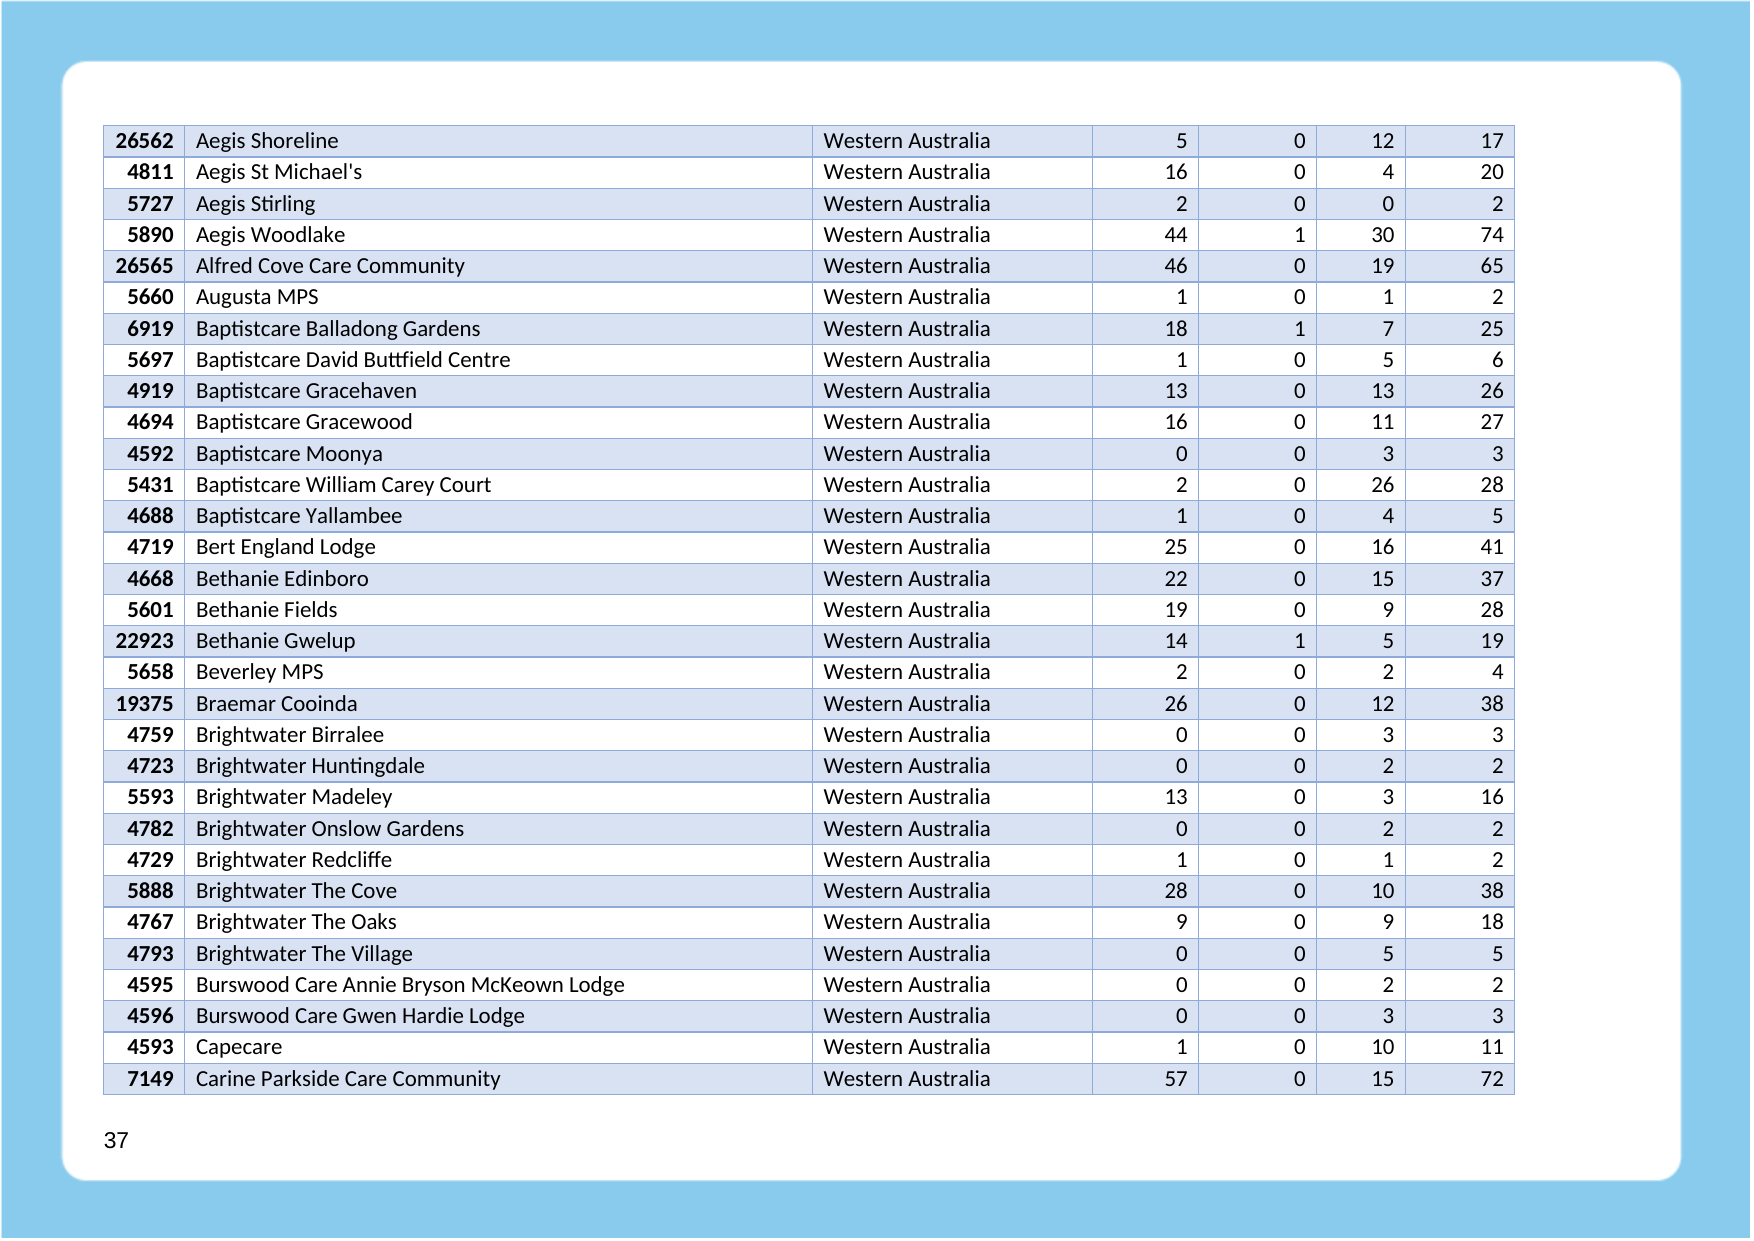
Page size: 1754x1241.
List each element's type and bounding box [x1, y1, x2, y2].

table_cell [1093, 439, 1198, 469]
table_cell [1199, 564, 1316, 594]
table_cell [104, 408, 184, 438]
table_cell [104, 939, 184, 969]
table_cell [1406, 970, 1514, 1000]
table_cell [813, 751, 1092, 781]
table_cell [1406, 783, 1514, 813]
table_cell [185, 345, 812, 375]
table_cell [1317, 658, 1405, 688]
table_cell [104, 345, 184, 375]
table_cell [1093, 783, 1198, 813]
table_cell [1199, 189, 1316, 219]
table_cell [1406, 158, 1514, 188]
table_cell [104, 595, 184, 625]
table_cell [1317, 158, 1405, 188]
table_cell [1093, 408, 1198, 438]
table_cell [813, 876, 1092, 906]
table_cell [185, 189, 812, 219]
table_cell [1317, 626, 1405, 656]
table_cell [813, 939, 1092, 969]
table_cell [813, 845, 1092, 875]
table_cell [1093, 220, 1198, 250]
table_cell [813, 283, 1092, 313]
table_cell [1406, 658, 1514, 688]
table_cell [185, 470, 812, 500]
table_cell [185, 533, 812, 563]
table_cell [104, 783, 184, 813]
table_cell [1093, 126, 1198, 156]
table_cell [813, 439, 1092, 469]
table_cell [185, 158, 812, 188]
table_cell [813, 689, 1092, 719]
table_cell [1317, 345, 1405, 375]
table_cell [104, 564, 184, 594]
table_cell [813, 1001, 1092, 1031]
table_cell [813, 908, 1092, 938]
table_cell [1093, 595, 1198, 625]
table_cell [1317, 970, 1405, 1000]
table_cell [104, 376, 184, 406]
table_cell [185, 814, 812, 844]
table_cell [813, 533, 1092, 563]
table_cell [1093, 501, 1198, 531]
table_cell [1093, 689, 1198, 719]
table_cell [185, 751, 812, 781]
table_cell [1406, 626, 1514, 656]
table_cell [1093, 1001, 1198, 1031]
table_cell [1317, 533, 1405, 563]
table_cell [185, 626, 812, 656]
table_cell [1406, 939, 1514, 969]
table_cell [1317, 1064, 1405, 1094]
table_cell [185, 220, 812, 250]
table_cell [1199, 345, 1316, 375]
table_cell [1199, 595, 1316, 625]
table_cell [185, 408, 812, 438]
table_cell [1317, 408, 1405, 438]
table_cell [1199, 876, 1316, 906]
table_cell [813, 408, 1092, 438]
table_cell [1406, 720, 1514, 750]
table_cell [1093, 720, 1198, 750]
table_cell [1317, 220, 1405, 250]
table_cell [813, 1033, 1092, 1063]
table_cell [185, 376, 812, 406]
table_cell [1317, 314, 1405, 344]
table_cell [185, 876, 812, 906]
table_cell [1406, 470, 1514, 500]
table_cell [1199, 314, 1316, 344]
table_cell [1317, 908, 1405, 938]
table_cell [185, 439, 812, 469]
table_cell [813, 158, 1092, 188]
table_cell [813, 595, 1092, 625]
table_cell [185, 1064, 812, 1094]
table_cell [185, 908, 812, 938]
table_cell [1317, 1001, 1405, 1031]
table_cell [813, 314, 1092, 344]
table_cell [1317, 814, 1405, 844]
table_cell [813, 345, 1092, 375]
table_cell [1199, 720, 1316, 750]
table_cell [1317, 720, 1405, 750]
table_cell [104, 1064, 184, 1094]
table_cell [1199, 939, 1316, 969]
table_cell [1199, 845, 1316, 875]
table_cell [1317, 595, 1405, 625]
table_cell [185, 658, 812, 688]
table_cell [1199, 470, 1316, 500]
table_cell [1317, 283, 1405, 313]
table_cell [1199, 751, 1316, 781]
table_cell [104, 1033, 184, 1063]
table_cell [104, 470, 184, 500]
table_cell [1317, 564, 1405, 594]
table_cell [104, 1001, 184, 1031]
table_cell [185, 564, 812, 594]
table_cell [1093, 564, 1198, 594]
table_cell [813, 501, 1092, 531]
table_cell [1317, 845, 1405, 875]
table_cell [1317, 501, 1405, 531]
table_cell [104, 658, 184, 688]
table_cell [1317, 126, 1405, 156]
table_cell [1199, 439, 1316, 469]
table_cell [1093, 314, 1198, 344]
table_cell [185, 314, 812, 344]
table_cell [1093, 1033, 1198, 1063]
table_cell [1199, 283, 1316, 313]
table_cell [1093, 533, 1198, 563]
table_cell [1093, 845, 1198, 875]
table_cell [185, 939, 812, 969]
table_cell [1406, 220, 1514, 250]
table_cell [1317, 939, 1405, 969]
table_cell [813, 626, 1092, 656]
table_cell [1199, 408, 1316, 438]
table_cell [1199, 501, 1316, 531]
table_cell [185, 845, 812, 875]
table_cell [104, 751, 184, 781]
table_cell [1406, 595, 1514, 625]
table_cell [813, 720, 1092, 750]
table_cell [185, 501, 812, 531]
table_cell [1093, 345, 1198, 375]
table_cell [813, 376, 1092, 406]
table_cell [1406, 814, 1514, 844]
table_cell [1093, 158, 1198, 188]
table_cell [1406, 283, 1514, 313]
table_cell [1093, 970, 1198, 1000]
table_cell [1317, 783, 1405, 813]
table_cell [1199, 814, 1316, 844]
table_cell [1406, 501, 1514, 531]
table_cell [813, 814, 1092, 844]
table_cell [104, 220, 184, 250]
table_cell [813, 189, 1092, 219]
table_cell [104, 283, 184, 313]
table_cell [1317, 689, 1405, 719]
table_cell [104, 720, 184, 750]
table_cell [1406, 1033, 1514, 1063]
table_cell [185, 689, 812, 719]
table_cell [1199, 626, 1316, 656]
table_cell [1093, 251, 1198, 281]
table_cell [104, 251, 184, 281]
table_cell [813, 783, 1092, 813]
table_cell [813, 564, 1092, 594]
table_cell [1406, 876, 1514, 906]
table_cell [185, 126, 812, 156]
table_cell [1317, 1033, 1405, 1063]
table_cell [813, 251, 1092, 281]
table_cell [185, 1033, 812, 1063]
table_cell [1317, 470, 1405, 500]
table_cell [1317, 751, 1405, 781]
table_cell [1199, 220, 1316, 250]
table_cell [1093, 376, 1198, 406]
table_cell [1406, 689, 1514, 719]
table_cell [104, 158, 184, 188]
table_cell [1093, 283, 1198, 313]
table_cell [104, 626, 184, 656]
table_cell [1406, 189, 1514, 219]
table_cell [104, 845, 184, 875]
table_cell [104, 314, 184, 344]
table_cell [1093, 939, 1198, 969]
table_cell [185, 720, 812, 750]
picture [3, 2, 1750, 1238]
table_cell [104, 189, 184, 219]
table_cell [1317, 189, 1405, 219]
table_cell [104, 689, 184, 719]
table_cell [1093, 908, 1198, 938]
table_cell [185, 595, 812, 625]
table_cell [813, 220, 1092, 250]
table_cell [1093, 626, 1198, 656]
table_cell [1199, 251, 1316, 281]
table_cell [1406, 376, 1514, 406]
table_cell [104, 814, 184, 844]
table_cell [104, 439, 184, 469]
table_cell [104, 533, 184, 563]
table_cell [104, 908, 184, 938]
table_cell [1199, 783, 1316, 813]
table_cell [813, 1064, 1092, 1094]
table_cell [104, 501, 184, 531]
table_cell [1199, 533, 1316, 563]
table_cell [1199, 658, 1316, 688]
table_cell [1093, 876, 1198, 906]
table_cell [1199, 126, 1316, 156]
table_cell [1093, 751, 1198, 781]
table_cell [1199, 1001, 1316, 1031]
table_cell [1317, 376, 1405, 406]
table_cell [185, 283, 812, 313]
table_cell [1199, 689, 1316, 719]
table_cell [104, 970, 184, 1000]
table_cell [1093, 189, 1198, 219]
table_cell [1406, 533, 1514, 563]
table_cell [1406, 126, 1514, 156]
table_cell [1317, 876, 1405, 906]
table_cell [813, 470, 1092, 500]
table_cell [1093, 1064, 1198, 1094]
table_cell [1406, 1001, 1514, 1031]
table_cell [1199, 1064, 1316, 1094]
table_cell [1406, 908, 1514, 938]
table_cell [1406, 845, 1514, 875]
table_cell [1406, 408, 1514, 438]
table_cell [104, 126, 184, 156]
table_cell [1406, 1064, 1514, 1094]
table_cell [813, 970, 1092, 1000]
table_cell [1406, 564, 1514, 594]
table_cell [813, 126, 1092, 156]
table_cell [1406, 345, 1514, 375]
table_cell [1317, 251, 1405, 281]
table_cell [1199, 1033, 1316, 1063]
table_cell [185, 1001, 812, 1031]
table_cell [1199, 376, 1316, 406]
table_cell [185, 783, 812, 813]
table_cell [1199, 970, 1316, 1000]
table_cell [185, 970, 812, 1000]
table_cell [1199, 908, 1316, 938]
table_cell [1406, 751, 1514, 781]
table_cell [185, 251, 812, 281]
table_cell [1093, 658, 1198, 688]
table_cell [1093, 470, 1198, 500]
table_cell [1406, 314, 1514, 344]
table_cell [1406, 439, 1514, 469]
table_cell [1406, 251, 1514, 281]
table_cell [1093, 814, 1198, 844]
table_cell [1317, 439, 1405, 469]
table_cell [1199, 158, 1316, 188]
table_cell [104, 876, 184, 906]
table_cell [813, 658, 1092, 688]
